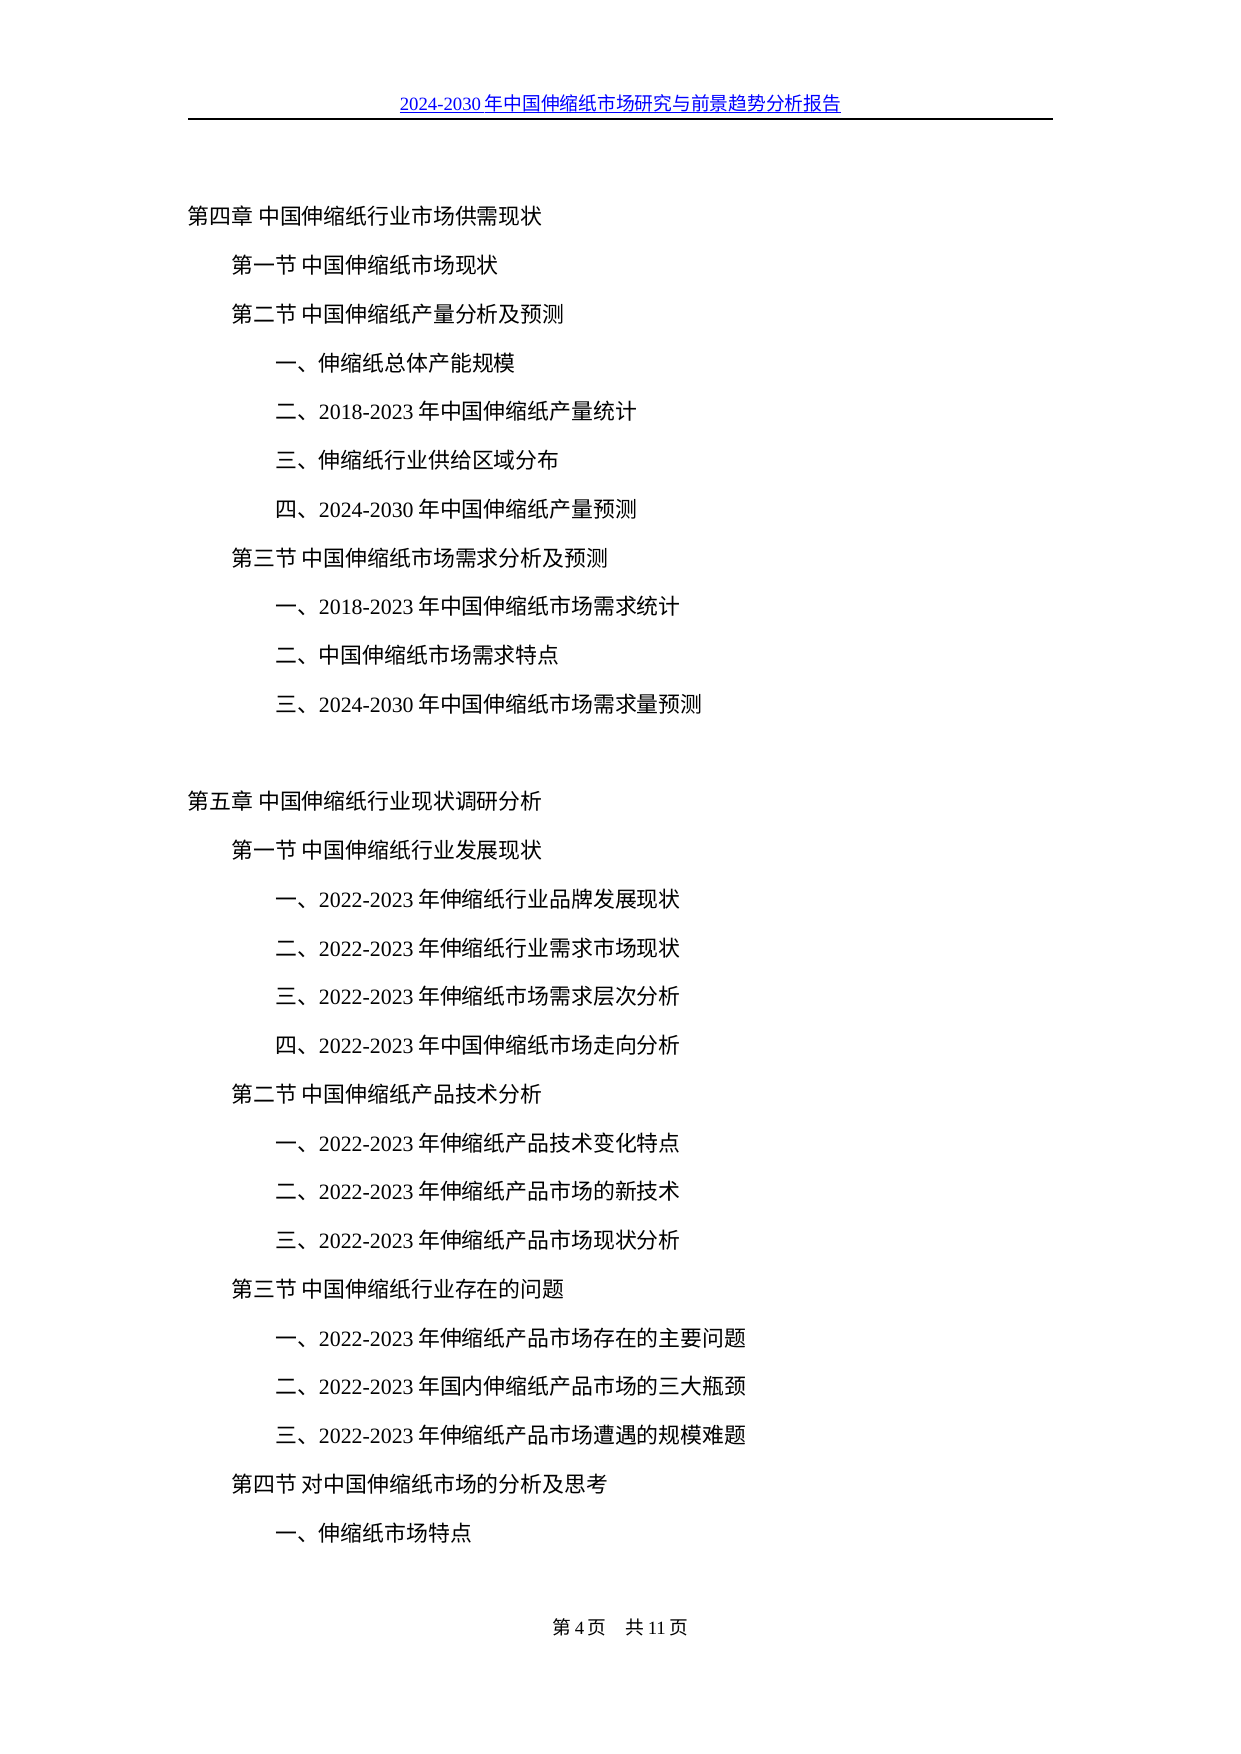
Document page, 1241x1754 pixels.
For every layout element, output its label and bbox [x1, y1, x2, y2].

text [187, 150, 1053, 1548]
